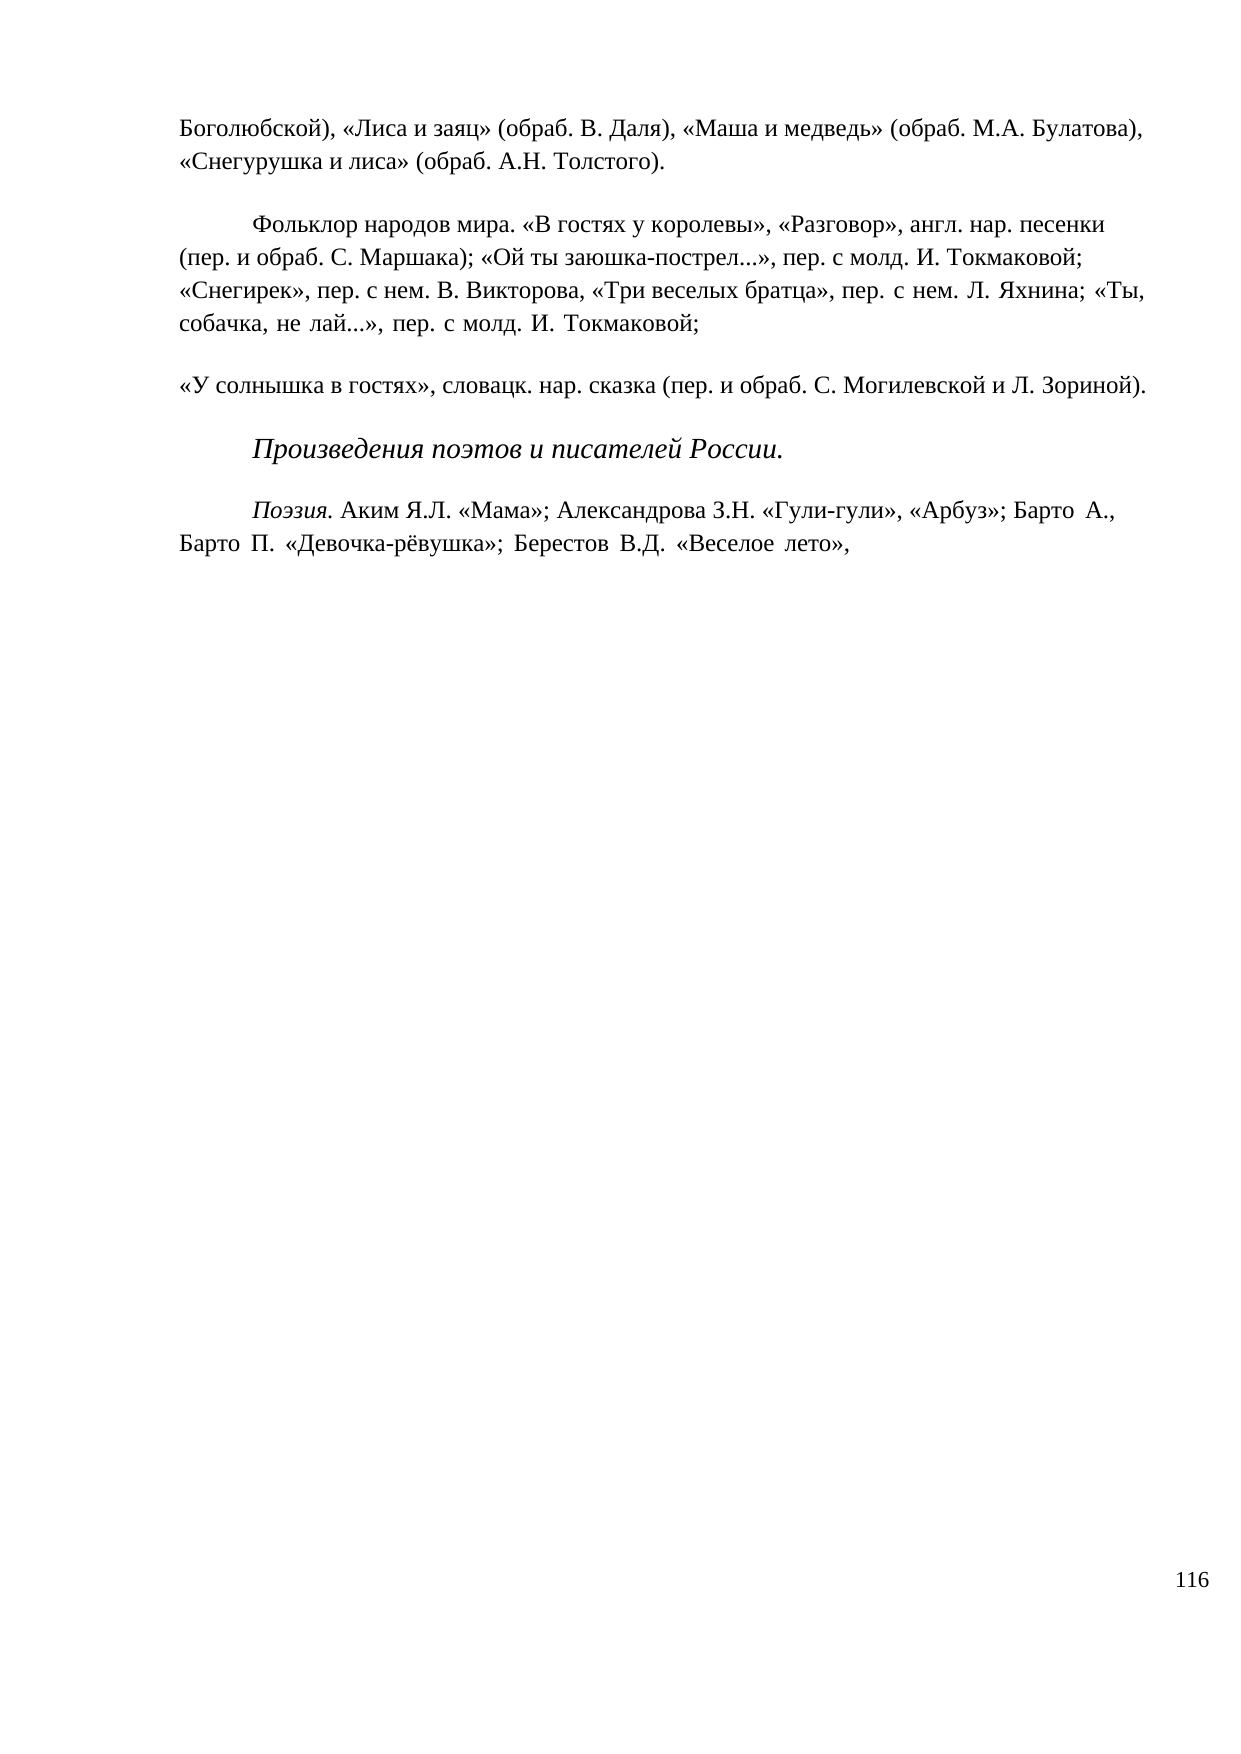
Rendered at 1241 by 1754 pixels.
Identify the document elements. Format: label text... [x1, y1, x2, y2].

text Поэзия. Аким Я.Л. «Мама»; Александрова З.Н. «Гули-гули», «Арбуз»; Барто А., Барто П. «Девочка-рёвушка»; Берестов В.Д. «Веселое лето», [179, 495, 1150, 556]
text Произведения поэтов и писателей России. [252, 432, 1209, 466]
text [179, 113, 1150, 175]
text Фольклор народов мира. «В гостях у королевы», «Разговор», англ. нар. песенки (пер. и обраб. С. Маршака); «Ой ты заюшка-пострел...», пер. с молд. И. Токмаковой; «Снегирек», пер. с нем. В. Викторова, «Три веселых братца», пер. с нем. Л. Яхнина; «Ты, собачка, не лай...», пер. с молд. И. Токмаковой; [179, 209, 1150, 336]
text «У солнышка в гостях», словацк. нар. сказка (пер. и обраб. С. Могилевской и Л. Зориной). [179, 370, 1148, 399]
